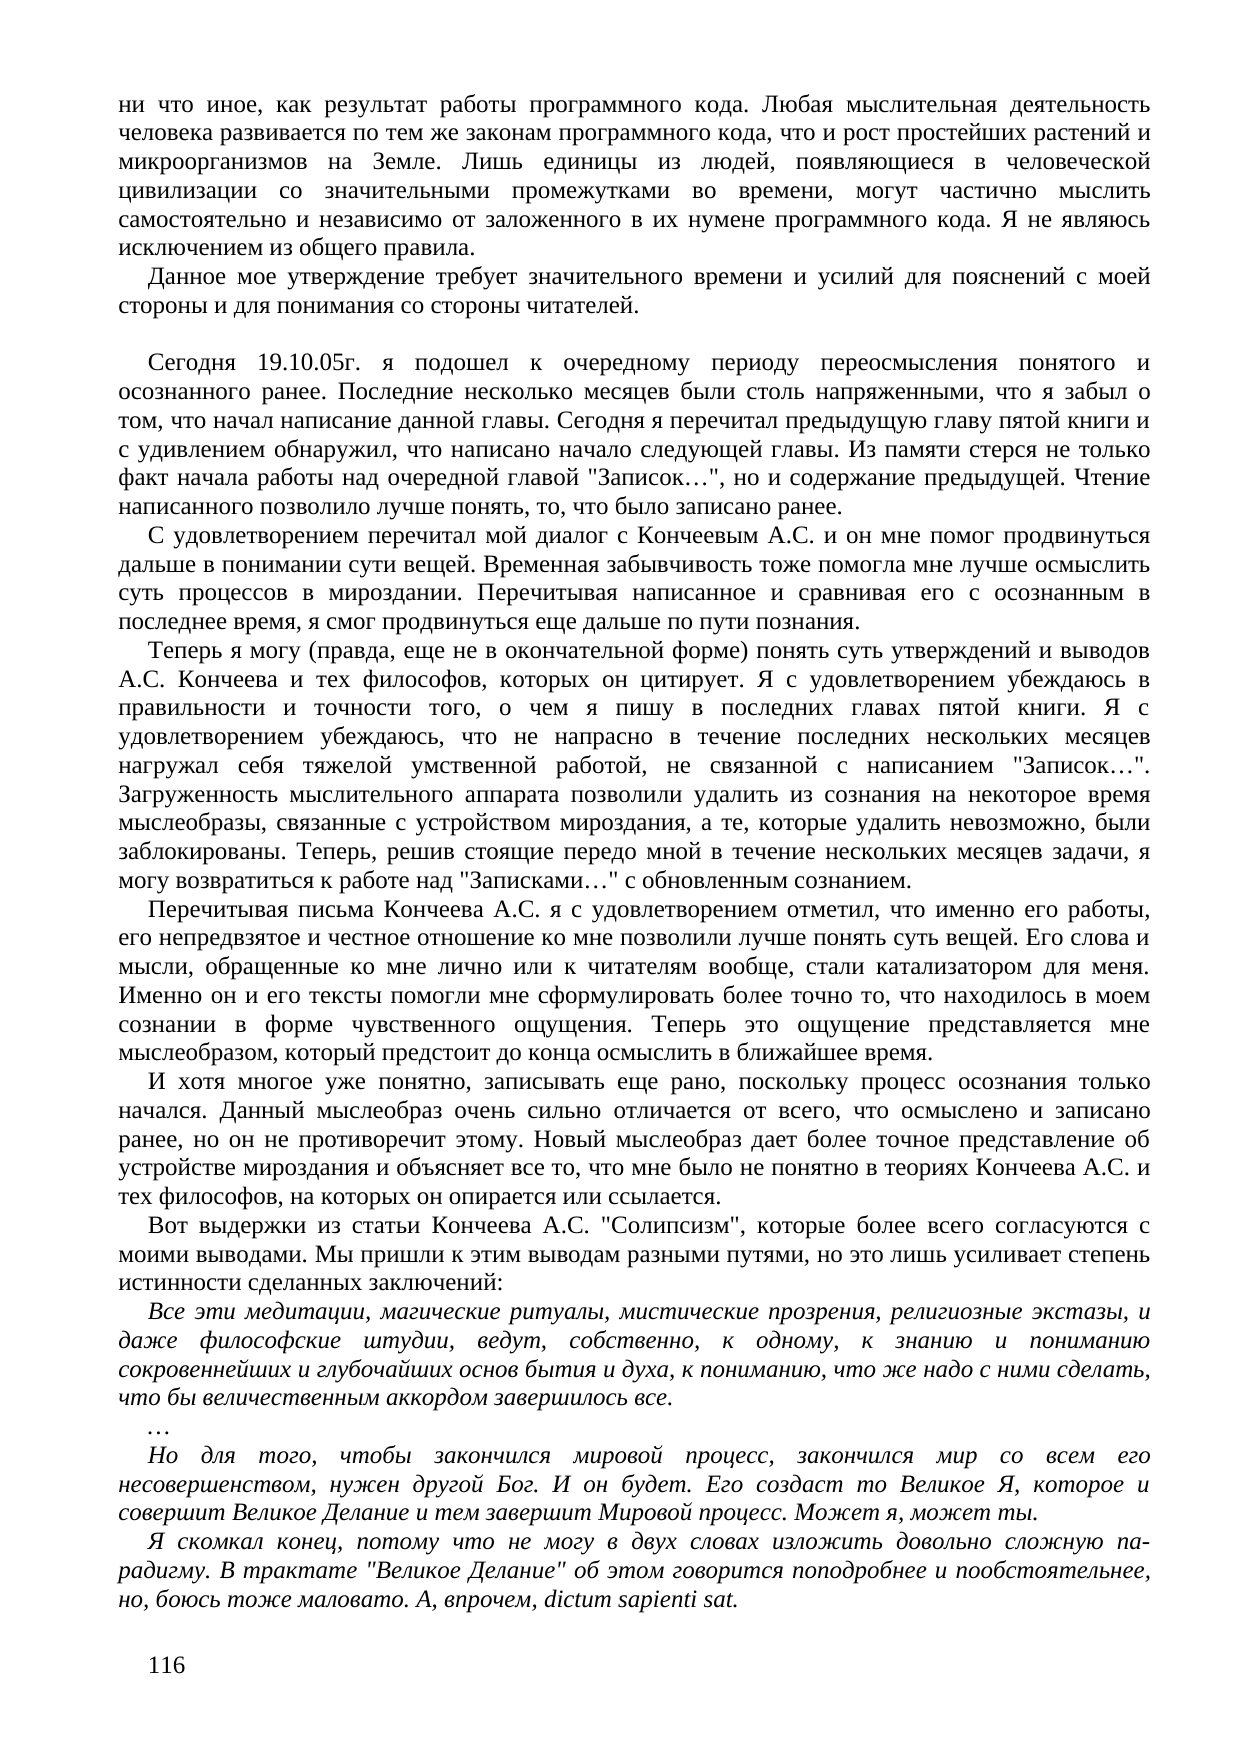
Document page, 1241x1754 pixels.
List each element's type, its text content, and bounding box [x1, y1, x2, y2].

text Данное мое утверждение требует значительного времени и усилий для пояснений с моей стороны и для понимания со стороны читателей. [118, 261, 1152, 319]
text Сегодня 19.10.05г. я подошел к очередному периоду переосмысления понятого и осознанного ранее. Последние несколько месяцев были столь напряженными, что я забыл о том, что начал написание данной главы. Сегодня я перечитал предыдущую главу пятой книги и с удивлением обнаружил, что написано начало следующей главы. Из памяти стерся не только факт начала работы над очередной главой "Записок…", но и содержание предыдущей. Чтение написанного позволило лучше понять, то, что было записано ранее. [118, 347, 1152, 520]
text Я скомкал конец, потому что не могу в двух словах изложить довольно сложную па-радигму. В трактате "Великое Делание" об этом говорится поподробнее и пообстоятельнее, но, боюсь тоже маловато. А, впрочем, dictum sapienti sat. [118, 1526, 1152, 1612]
text Вот выдержки из статьи Кончеева А.С. "Солипсизм", которые более всего согласуются с моими выводами. Мы пришли к этим выводам разными путями, но это лишь усиливает степень истинности сделанных заключений: [118, 1210, 1152, 1296]
text С удовлетворением перечитал мой диалог с Кончеевым А.С. и он мне помог продвинуться дальше в понимании сути вещей. Временная забывчивость тоже помогла мне лучше осмыслить суть процессов в мироздании. Перечитывая написанное и сравнивая его с осознанным в последнее время, я смог продвинуться еще дальше по пути познания. [118, 520, 1152, 635]
text И хотя многое уже понятно, записывать еще рано, поскольку процесс осознания только начался. Данный мыслеобраз очень сильно отличается от всего, что осмыслено и записано ранее, но он не противоречит этому. Новый мыслеобраз дает более точное представление об устройстве мироздания и объясняет все то, что мне было не понятно в теориях Кончеева А.С. и тех философов, на которых он опирается или ссылается. [118, 1066, 1152, 1210]
text Но для того, чтобы закончился мировой процесс, закончился мир со всем его несовершенством, нужен другой Бог. И он будет. Его создаст то Великое Я, которое и совершит Великое Делание и тем завершит Мировой процесс. Может я, может ты. [118, 1440, 1152, 1526]
text Все эти медитации, магические ритуалы, мистические прозрения, религиозные экстазы, и даже философские штудии, ведут, собственно, к одному, к знанию и пониманию сокровеннейших и глубочайших основ бытия и духа, к пониманию, что же надо с ними сделать, что бы величественным аккордом завершилось все. [118, 1296, 1152, 1411]
text Теперь я могу (правда, еще не в окончательной форме) понять суть утверждений и выводов А.С. Кончеева и тех философов, которых он цитирует. Я с удовлетворением убеждаюсь в правильности и точности того, о чем я пишу в последних главах пятой книги. Я с удовлетворением убеждаюсь, что не напрасно в течение последних нескольких месяцев нагружал себя тяжелой умственной работой, не связанной с написанием "Записок…". Загруженность мыслительного аппарата позволили удалить из сознания на некоторое время мыслеобразы, связанные с устройством мироздания, а те, которые удалить невозможно, были заблокированы. Теперь, решив стоящие передо мной в течение нескольких месяцев задачи, я могу возвратиться к работе над "Записками…" с обновленным сознанием. [118, 635, 1152, 894]
text … [118, 1411, 1152, 1440]
text Перечитывая письма Кончеева А.С. я с удовлетворением отметил, что именно его работы, его непредвзятое и честное отношение ко мне позволили лучше понять суть вещей. Его слова и мысли, обращенные ко мне лично или к читателям вообще, стали катализатором для меня. Именно он и его тексты помогли мне сформулировать более точно то, что находилось в моем сознании в форме чувственного ощущения. Теперь это ощущение представляется мне мыслеобразом, который предстоит до конца осмыслить в ближайшее время. [118, 894, 1152, 1066]
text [118, 89, 1152, 261]
